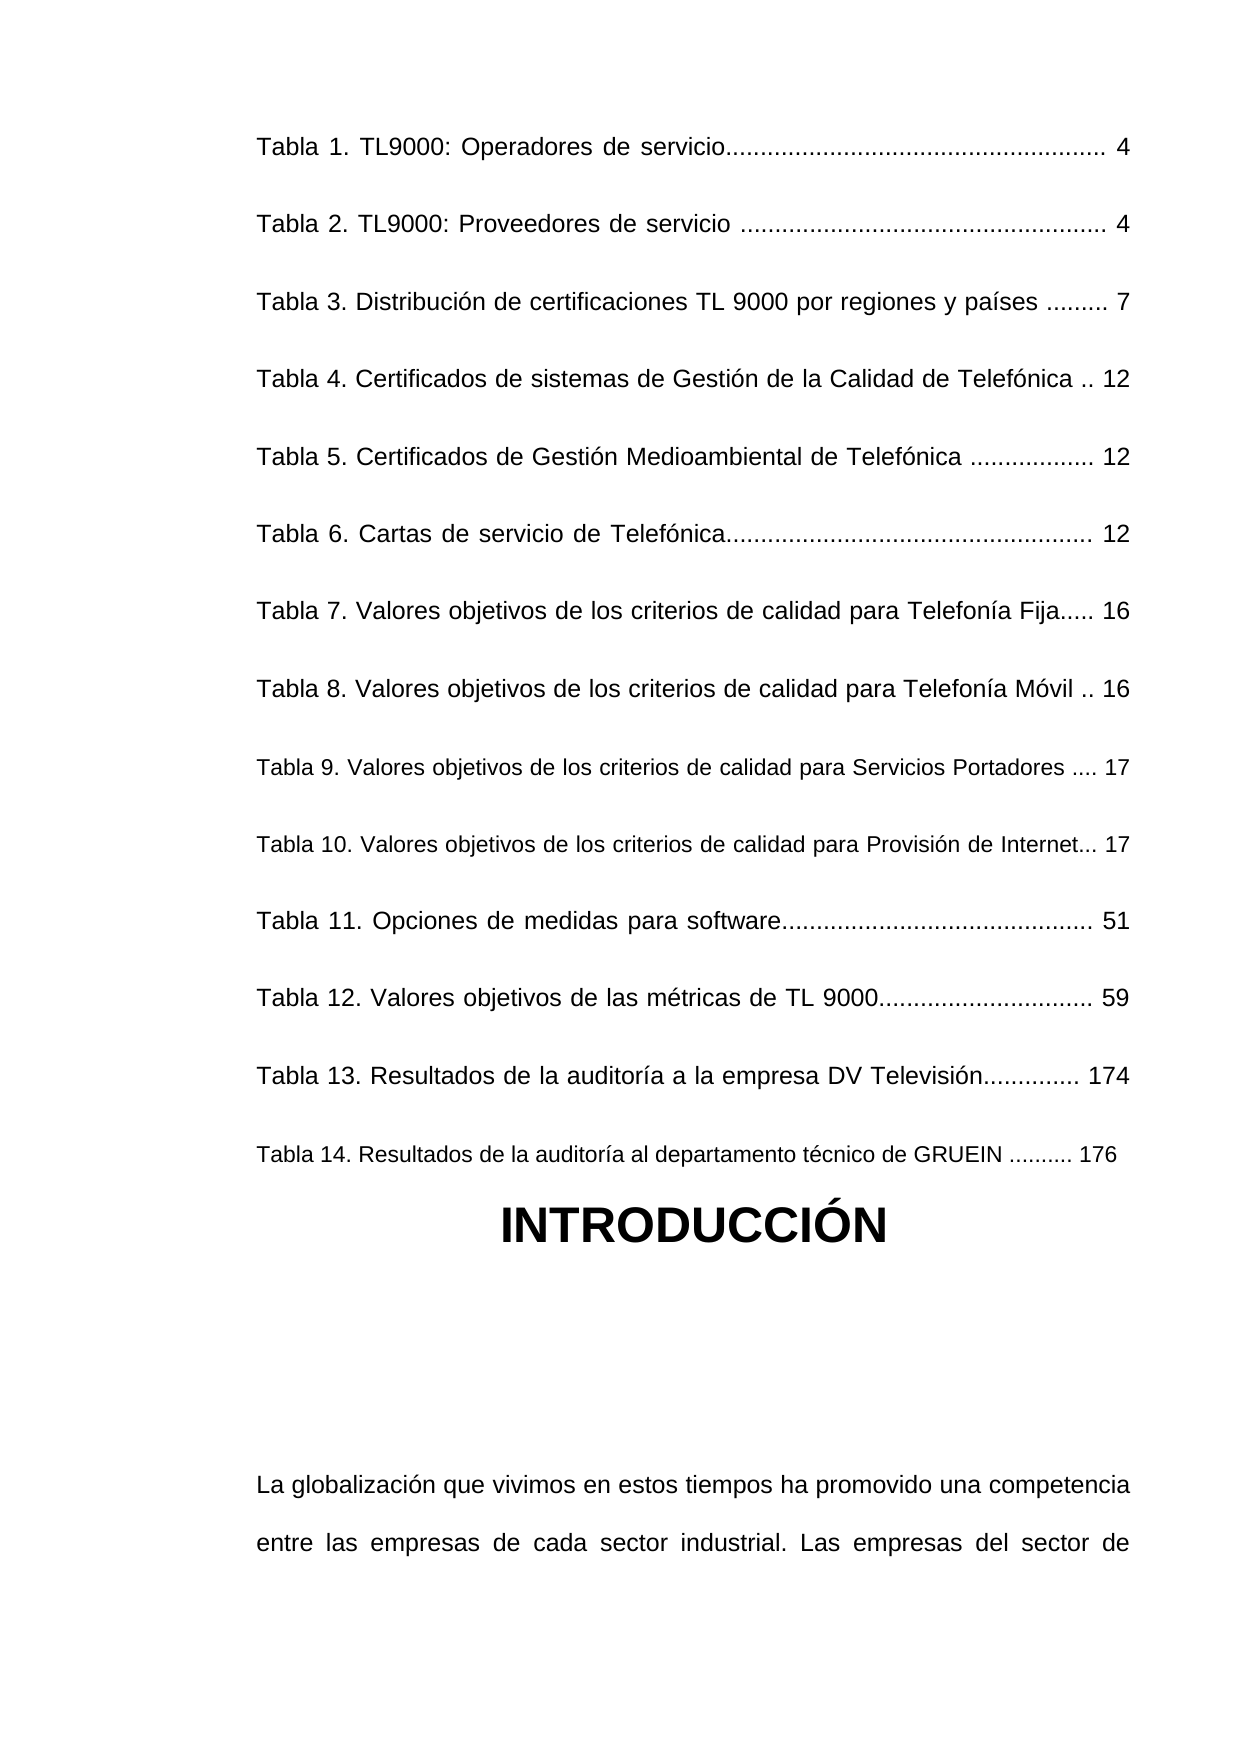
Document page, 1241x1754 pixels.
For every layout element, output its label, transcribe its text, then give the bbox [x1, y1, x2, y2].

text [256, 1441, 1132, 1556]
text INTRODUCCIÓN [256, 1196, 1132, 1282]
text Tabla 1. TL9000: Operadores de servicio....................................................... 4 Tabla 2. TL9000: Proveedores de servicio ..................................................... 4 Tabla 3. Distribución de certificaciones TL 9000 por regiones y países ......... 7 Tabla 4. Certificados de sistemas de Gestión de la Calidad de Telefónica .. 12 Tabla 5. Certificados de Gestión Medioambiental de Telefónica .................. 12 Tabla 6. Cartas de servicio de Telefónica..................................................... 12 Tabla 7. Valores objetivos de los criterios de calidad para Telefonía Fija..... 16 Tabla 8. Valores objetivos de los criterios de calidad para Telefonía Móvil .. 16 Tabla 9. Valores objetivos de los criterios de calidad para Servicios Portadores .... 17 Tabla 10. Valores objetivos de los criterios de calidad para Provisión de Internet... 17 Tabla 11. Opciones de medidas para software............................................. 51 Tabla 12. Valores objetivos de las métricas de TL 9000............................... 59 Tabla 13. Resultados de la auditoría a la empresa DV Televisión.............. 174 Tabla 14. Resultados de la auditoría al departamento técnico de GRUEIN .......... 176 [256, 83, 1132, 1167]
